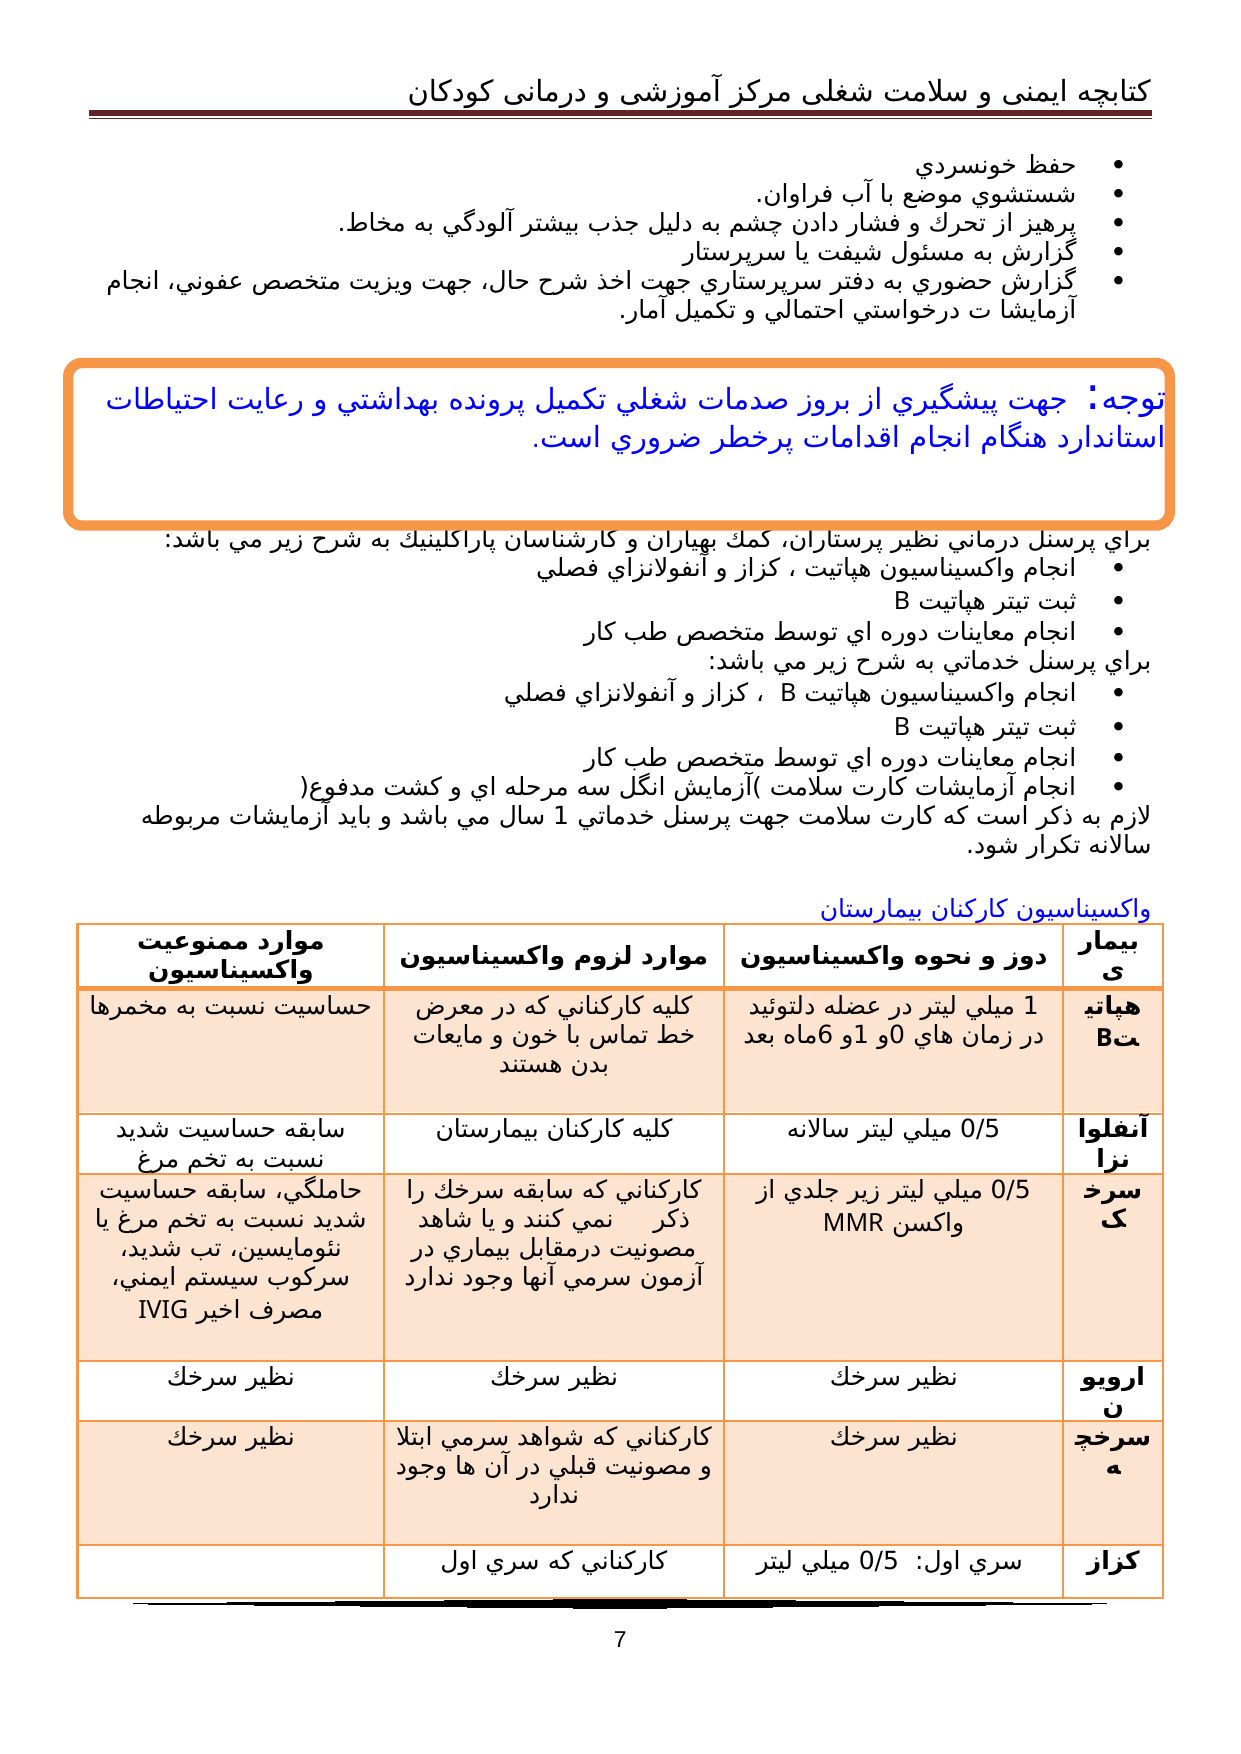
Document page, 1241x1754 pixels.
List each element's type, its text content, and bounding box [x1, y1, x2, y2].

text براي پرسنل درماني نظير پرستاران، كمك بهياران و كارشناسان پاراكلينيك به شرح زير مي باشد: [89, 531, 703, 553]
table_cell نظير سرخك [385, 1362, 723, 1420]
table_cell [79, 1546, 383, 1597]
table_header موارد ممنوعیت واکسیناسیون [79, 925, 383, 986]
table_cell كاركناني كه سابقه سرخك را ذكر نمي كنند و يا شاهد مصونيت درمقابل بيماري در آزمون سرمي آنها وجود ندارد [385, 1175, 723, 1360]
list حفظ خونسردي [89, 150, 1114, 179]
list گزارش حضوري به دفتر سرپرستاري جهت اخذ شرح حال، جهت ويزيت متخصص عفوني، انجام آزمايشا ت درخواستي احتمالي و تكميل آمار. [89, 266, 1114, 325]
table_cell نظير سرخك [79, 1362, 383, 1420]
table_cell 0/5 ميلي ليتر سالانه [725, 1115, 1062, 1173]
table_cell سرخک [1064, 1175, 1162, 1360]
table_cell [385, 1546, 723, 1597]
list انجام معاينات دوره اي توسط متخصص طب كار [89, 617, 1114, 646]
list پرهيز از تحرك و فشار دادن چشم به دليل جذب بيشتر آلودگي به مخاط. [89, 208, 1114, 237]
table_cell آنفلوانزا [1064, 1115, 1162, 1173]
text براي پرسنل درماني نظير پرستاران، كمك بهياران و كارشناسان پاراكلينيك به شرح زير مي باشد: [894, 531, 1152, 553]
table_cell كاركناني كه شواهد سرمي ابتلا و مصونيت قبلي در آن ها وجود ندارد [385, 1422, 723, 1544]
list گزارش به مسئول شيفت يا سرپرستار [89, 237, 1114, 266]
text لازم به ذكر است كه كارت سلامت جهت پرسنل خدماتي 1 سال مي باشد و بايد آزمايشات مربوطه سالانه تكرار شود. [89, 801, 1152, 860]
list انجام معاينات دوره اي توسط متخصص طب كار [89, 743, 1114, 772]
list ثبت تيتر هپاتيت B [89, 709, 1114, 743]
table_header دوز و نحوه واکسیناسیون [725, 925, 1062, 986]
table_header موارد لزوم واکسیناسیون [385, 925, 723, 986]
table_cell ارویون [1064, 1362, 1162, 1420]
table_cell نظير سرخك [725, 1362, 1062, 1420]
table_cell نظير سرخك [725, 1422, 1062, 1544]
list انجام آزمايشات كارت سلامت )آزمايش انگل سه مرحله اي و كشت مدفوع( [89, 772, 1114, 801]
table_cell كليه كاركنان بيمارستان [385, 1115, 723, 1173]
table_cell کزاز [1064, 1546, 1162, 1597]
list ثبت تيتر هپاتيت B [89, 583, 1114, 617]
table_cell حساسيت نسبت به مخمرها [79, 991, 383, 1112]
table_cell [725, 1546, 1062, 1597]
table_cell سرخچه [1064, 1422, 1162, 1544]
table_cell نظير سرخك [79, 1422, 383, 1544]
table_cell 1 ميلي ليتر در عضله دلتوئيد در زمان هاي 0و 1و 6ماه بعد [725, 991, 1062, 1112]
text واكسيناسيون كاركنان بيمارستان [89, 894, 1152, 923]
table_cell سابقه حساسيت شديد نسبت به تخم مرغ [79, 1115, 383, 1173]
table_cell 0/5 ميلي ليتر زير جلدي از واكسن MMR [725, 1175, 1062, 1360]
table_cell حاملگي، سابقه حساسيت شديد نسبت به تخم مرغ يا نئومايسين، تب شديد، سركوب سيستم ايمني، مصرف اخير IVIG [79, 1175, 383, 1360]
table_cell هپاتیتB [1064, 991, 1162, 1112]
table_header بیماری [1064, 925, 1162, 986]
list انجام واكسيناسيون هپاتيت ، كزاز و آنفولانزاي فصلي [89, 553, 1114, 583]
list شستشوي موضع با آب فراوان. [89, 179, 1114, 208]
list انجام واكسيناسيون هپاتيت B ، كزاز و آنفولانزاي فصلي [89, 675, 1114, 709]
text براي پرسنل خدماتي به شرح زير مي باشد: [89, 646, 1152, 675]
table_cell كليه كاركناني كه در معرض خط تماس با خون و مايعات بدن هستند [385, 991, 723, 1112]
